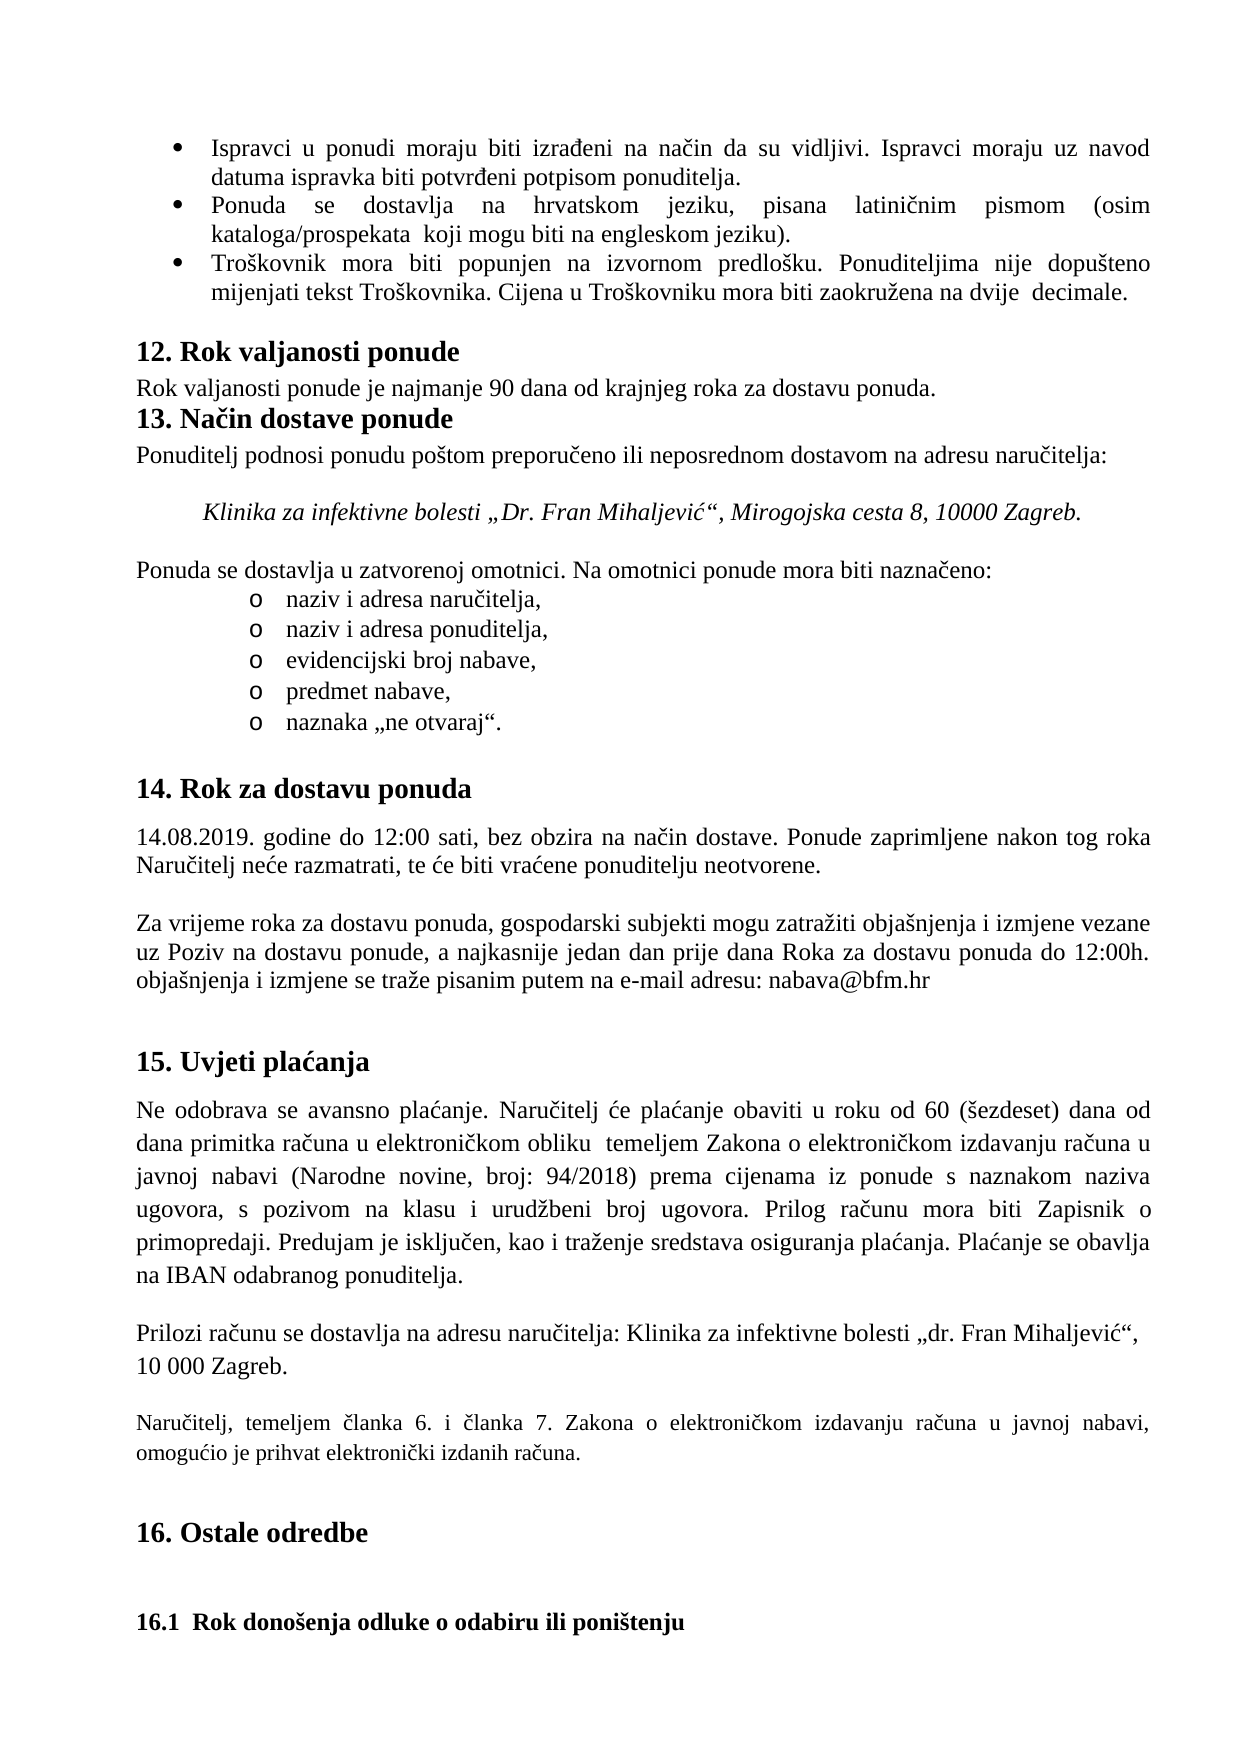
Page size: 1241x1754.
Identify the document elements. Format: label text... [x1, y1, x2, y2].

text 15. Uvjeti plaćanja [136, 1044, 1152, 1078]
text 14. Rok za dostavu ponuda [136, 771, 1152, 805]
list naznaka „ne otvaraj“. [248, 707, 1152, 738]
list Troškovnik mora biti popunjen na izvornom predlošku. Ponuditeljima nije dopušteno mijenjati tekst Troškovnika. Cijena u Troškovniku mora biti zaokružena na dvije decimale. [173, 248, 1152, 305]
text 12. Rok valjanosti ponude [136, 334, 1152, 368]
list evidencijski broj nabave, [248, 645, 1152, 676]
list predmet nabave, [248, 676, 1152, 707]
list Ponuda se dostavlja na hrvatskom jeziku, pisana latiničnim pismom (osim kataloga/prospekata koji mogu biti na engleskom jeziku). [173, 190, 1152, 248]
text 16. Ostale odredbe [136, 1516, 1152, 1549]
text 14.08.2019. godine do 12:00 sati, bez obzira na način dostave. Ponude zaprimljene nakon tog roka Naručitelj neće razmatrati, te će biti vraćene ponuditelju neotvorene. [136, 822, 1152, 879]
text Za vrijeme roka za dostavu ponuda, gospodarski subjekti mogu zatražiti objašnjenja i izmjene vezane uz Poziv na dostavu ponude, a najkasnije jedan dan prije dana Roka za dostavu ponuda do 12:00h. objašnjenja i izmjene se traže pisanim putem na e-mail adresu: nabava@bfm.hr [136, 908, 1152, 994]
text Prilozi računu se dostavlja na adresu naručitelja: Klinika za infektivne bolesti „dr. Fran Mihaljević“, 10 000 Zagreb. [136, 1318, 1152, 1380]
list Ispravci u ponudi moraju biti izrađeni na način da su vidljivi. Ispravci moraju uz navod datuma ispravka biti potvrđeni potpisom ponuditelja. [173, 133, 1152, 190]
list naziv i adresa ponuditelja, [248, 614, 1152, 645]
text Ponuda se dostavlja u zatvorenoj omotnici. Na omotnici ponude mora biti naznačeno: [136, 555, 1152, 584]
text 13. Način dostave ponude [136, 401, 1152, 435]
text Rok valjanosti ponude je najmanje 90 dana od krajnjeg roka za dostavu ponuda. [136, 373, 1152, 401]
text Naručitelj, temeljem članka 6. i članka 7. Zakona o elektroničkom izdavanju računa u javnoj nabavi, omogućio je prihvat elektronički izdanih računa. [136, 1409, 1152, 1466]
text Ne odobrava se avansno plaćanje. Naručitelj će plaćanje obaviti u roku od 60 (šezdeset) dana od dana primitka računa u elektroničkom obliku temeljem Zakona o elektroničkom izdavanju računa u javnoj nabavi (Narodne novine, broj: 94/2018) prema cijenama iz ponude s naznakom naziva ugovora, s pozivom na klasu i urudžbeni broj ugovora. Prilog računu mora biti Zapisnik o primopredaji. Predujam je isključen, kao i traženje sredstava osiguranja plaćanja. Plaćanje se obavlja na IBAN odabranog ponuditelja. [136, 1095, 1152, 1289]
text Klinika za infektivne bolesti „Dr. Fran Mihaljević“, Mirogojska cesta 8, 10000 Zagreb. [136, 497, 1152, 526]
text 16.1 Rok donošenja odluke o odabiru ili poništenju [136, 1607, 1152, 1636]
list naziv i adresa naručitelja, [248, 584, 1152, 614]
text Ponuditelj podnosi ponudu poštom preporučeno ili neposrednom dostavom na adresu naručitelja: [136, 440, 1152, 469]
